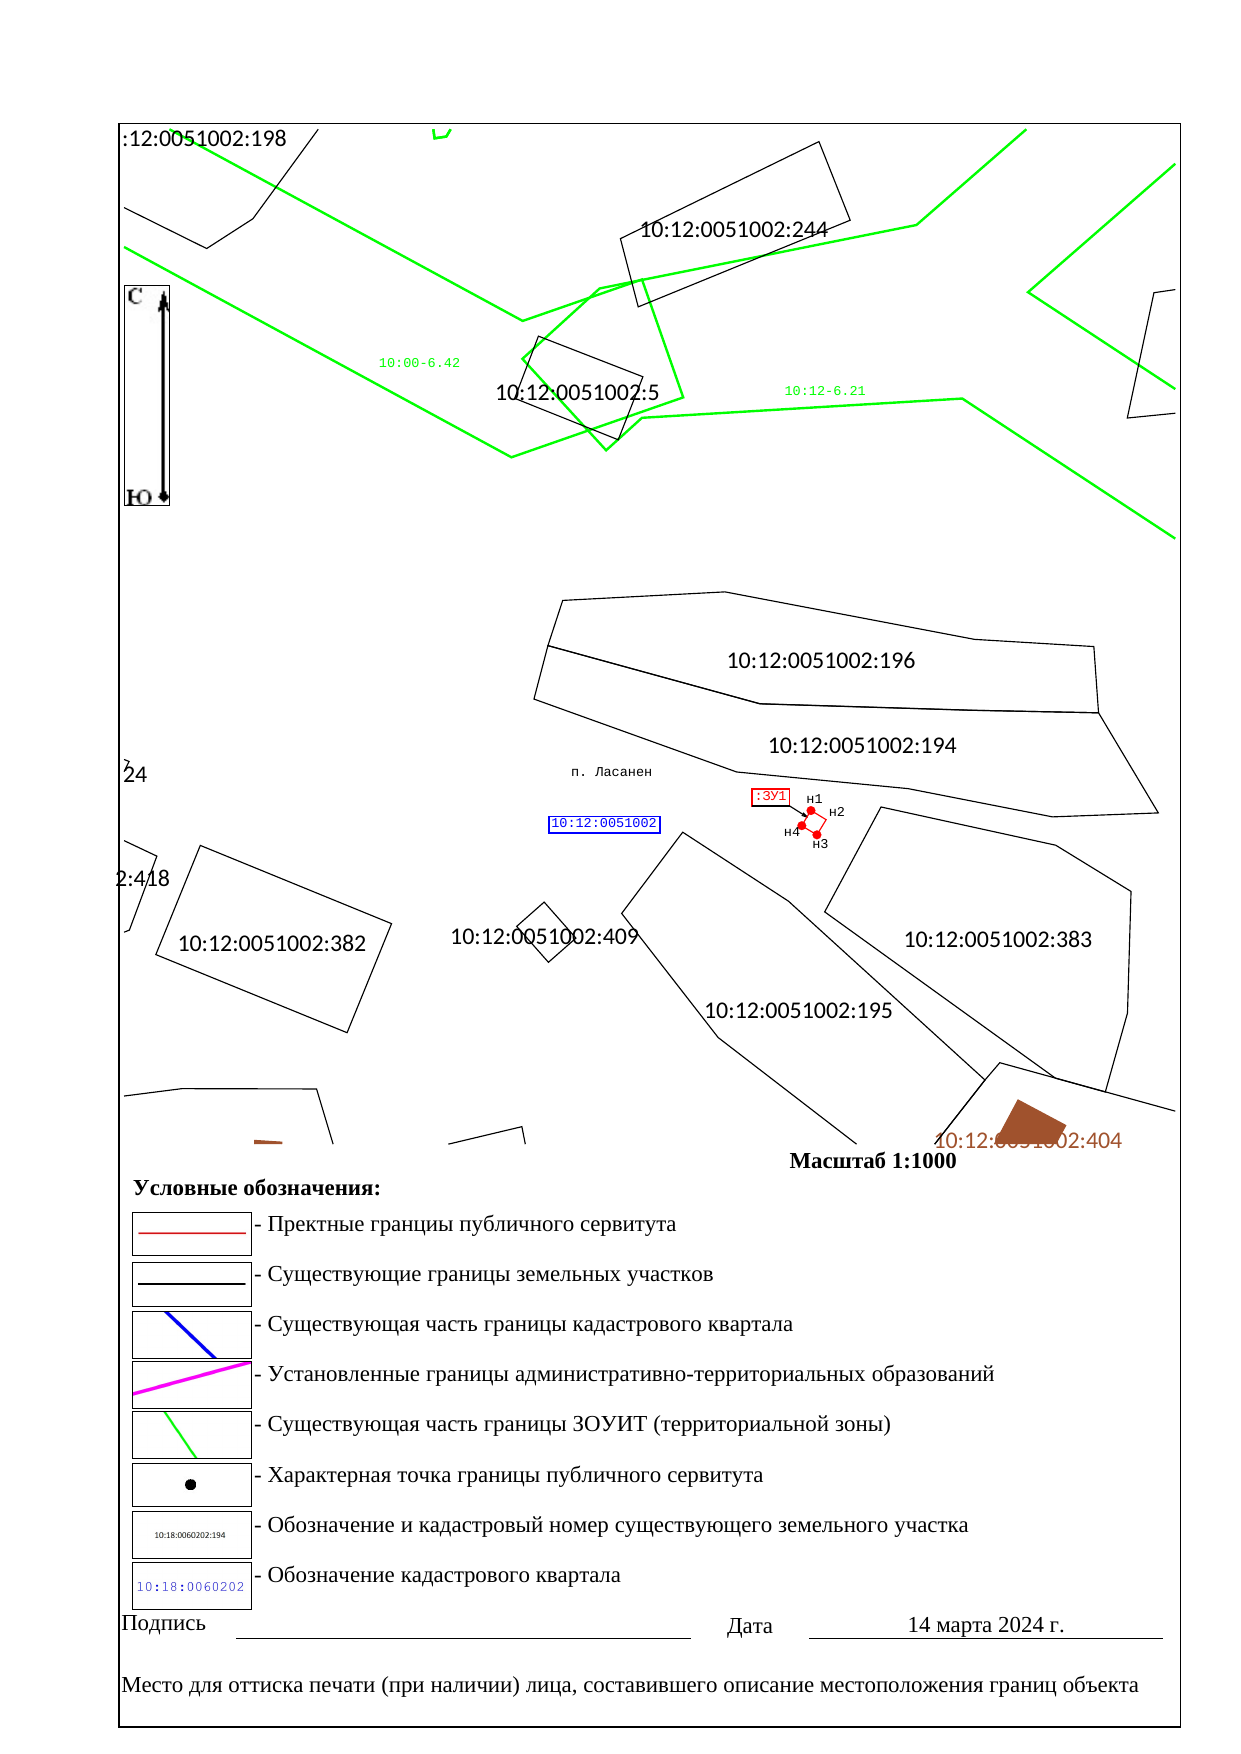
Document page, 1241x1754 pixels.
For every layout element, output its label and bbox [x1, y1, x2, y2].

picture [133, 1512, 251, 1558]
picture [133, 1464, 251, 1506]
picture [133, 1412, 251, 1458]
picture [125, 286, 169, 505]
picture [133, 1263, 251, 1306]
picture [133, 1362, 251, 1408]
picture [133, 1213, 251, 1255]
picture [133, 1312, 251, 1358]
picture [133, 1563, 251, 1609]
